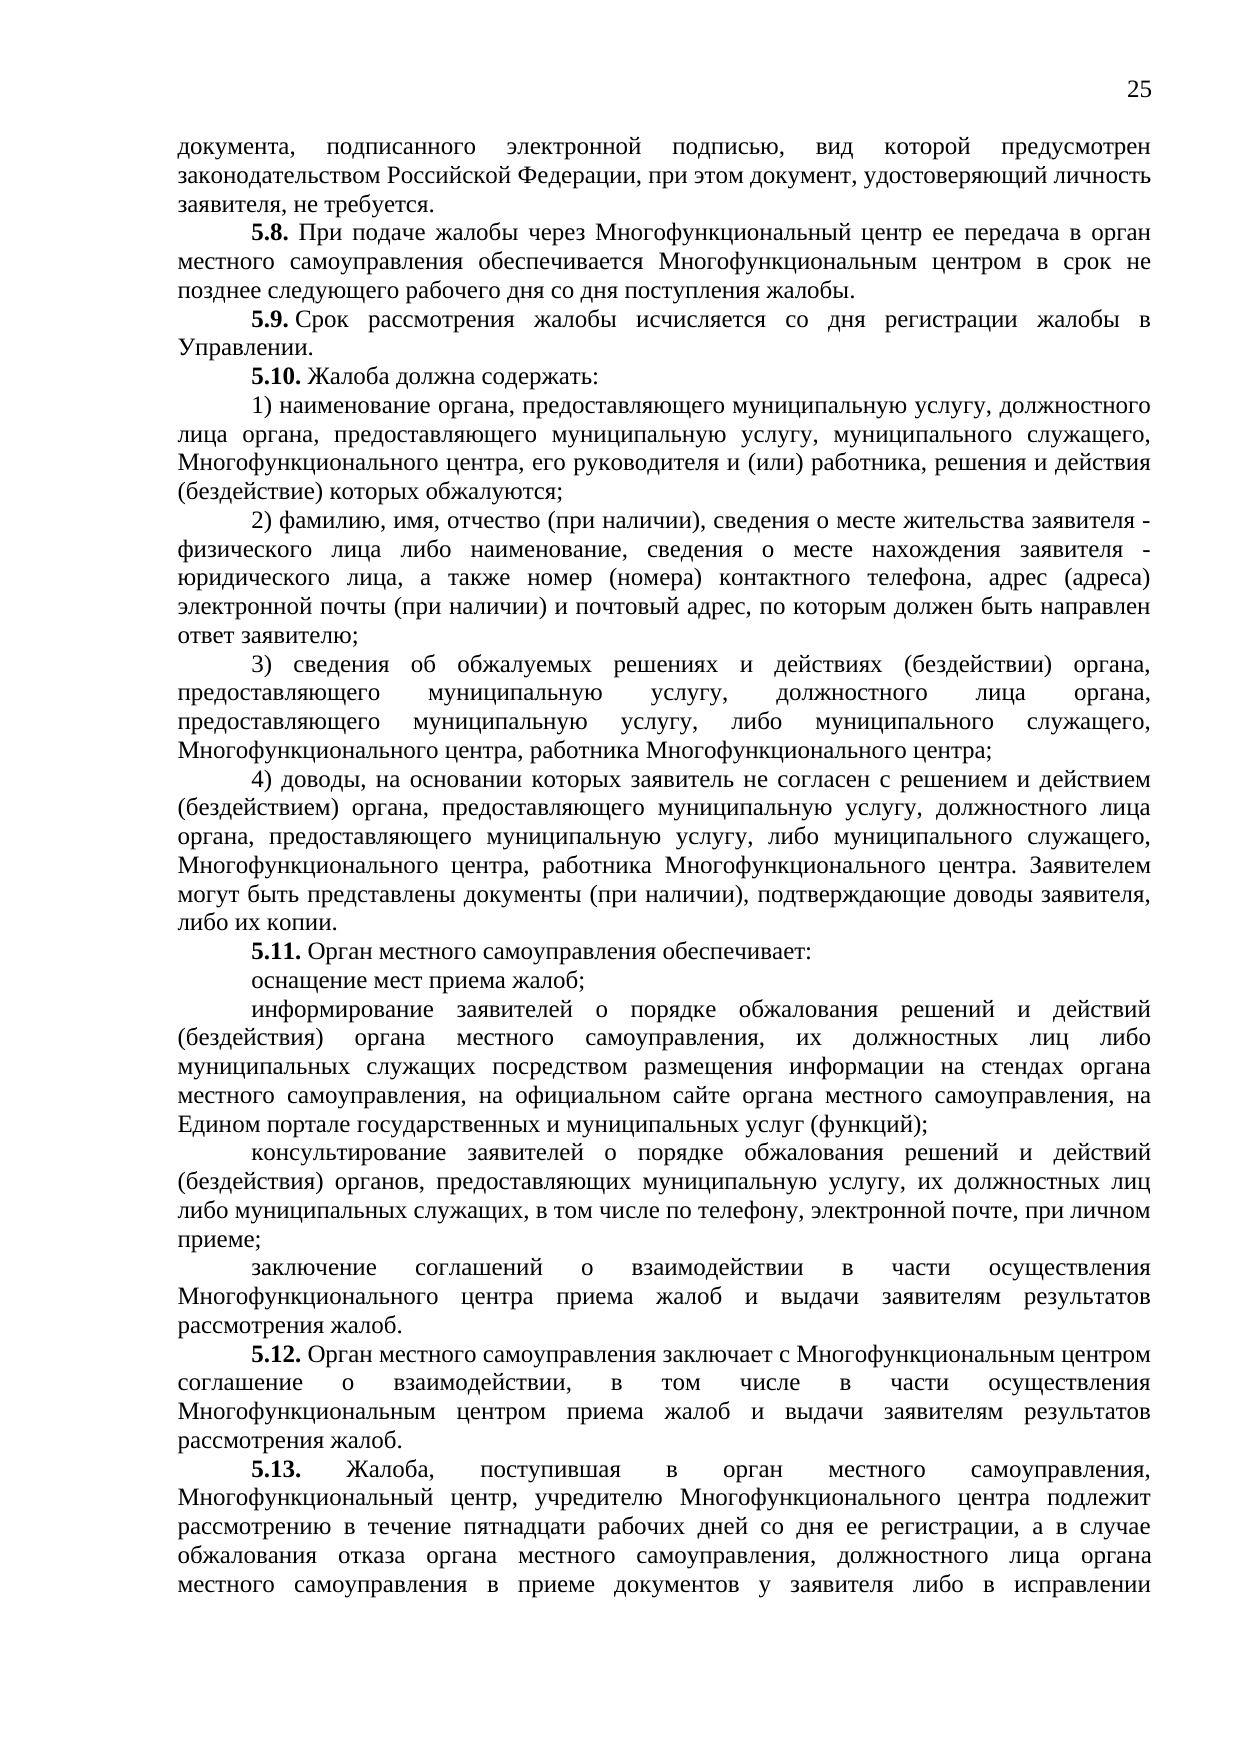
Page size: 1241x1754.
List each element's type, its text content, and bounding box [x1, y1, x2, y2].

text 5.11. Орган местного самоуправления обеспечивает: [177, 936, 1152, 965]
text 5.10. Жалоба должна содержать: [177, 361, 1152, 390]
text заключение соглашений о взаимодействии в части осуществления Многофункционального центра приема жалоб и выдачи заявителям результатов рассмотрения жалоб. [177, 1252, 1152, 1339]
text оснащение мест приема жалоб; [177, 965, 1152, 994]
text 4) доводы, на основании которых заявитель не согласен с решением и действием (бездействием) органа, предоставляющего муниципальную услугу, должностного лица органа, предоставляющего муниципальную услугу, либо муниципального служащего, Многофункционального центра, работника Многофункционального центра. Заявителем могут быть представлены документы (при наличии), подтверждающие доводы заявителя, либо их копии. [177, 764, 1152, 936]
text 5.9. Срок рассмотрения жалобы исчисляется со дня регистрации жалобы в Управлении. [177, 304, 1152, 361]
text информирование заявителей о порядке обжалования решений и действий (бездействия) органа местного самоуправления, их должностных лиц либо муниципальных служащих посредством размещения информации на стендах органа местного самоуправления, на официальном сайте органа местного самоуправления, на Едином портале государственных и муниципальных услуг (функций); [177, 994, 1152, 1137]
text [177, 1454, 1152, 1597]
text 5.8. При подаче жалобы через Многофункциональный центр ее передача в орган местного самоуправления обеспечивается Многофункциональным центром в срок не позднее следующего рабочего дня со дня поступления жалобы. [177, 217, 1152, 304]
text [177, 131, 1152, 217]
text 1) наименование органа, предоставляющего муниципальную услугу, должностного лица органа, предоставляющего муниципальную услугу, муниципального служащего, Многофункционального центра, его руководителя и (или) работника, решения и действия (бездействие) которых обжалуются; [177, 390, 1152, 505]
text 2) фамилию, имя, отчество (при наличии), сведения о месте жительства заявителя - физического лица либо наименование, сведения о месте нахождения заявителя - юридического лица, а также номер (номера) контактного телефона, адрес (адреса) электронной почты (при наличии) и почтовый адрес, по которым должен быть направлен ответ заявителю; [177, 505, 1152, 649]
text консультирование заявителей о порядке обжалования решений и действий (бездействия) органов, предоставляющих муниципальную услугу, их должностных лиц либо муниципальных служащих, в том числе по телефону, электронной почте, при личном приеме; [177, 1137, 1152, 1252]
text 5.12. Орган местного самоуправления заключает с Многофункциональным центром соглашение о взаимодействии, в том числе в части осуществления Многофункциональным центром приема жалоб и выдачи заявителям результатов рассмотрения жалоб. [177, 1339, 1152, 1454]
text 3) сведения об обжалуемых решениях и действиях (бездействии) органа, предоставляющего муниципальную услугу, должностного лица органа, предоставляющего муниципальную услугу, либо муниципального служащего, Многофункционального центра, работника Многофункционального центра; [177, 649, 1152, 764]
